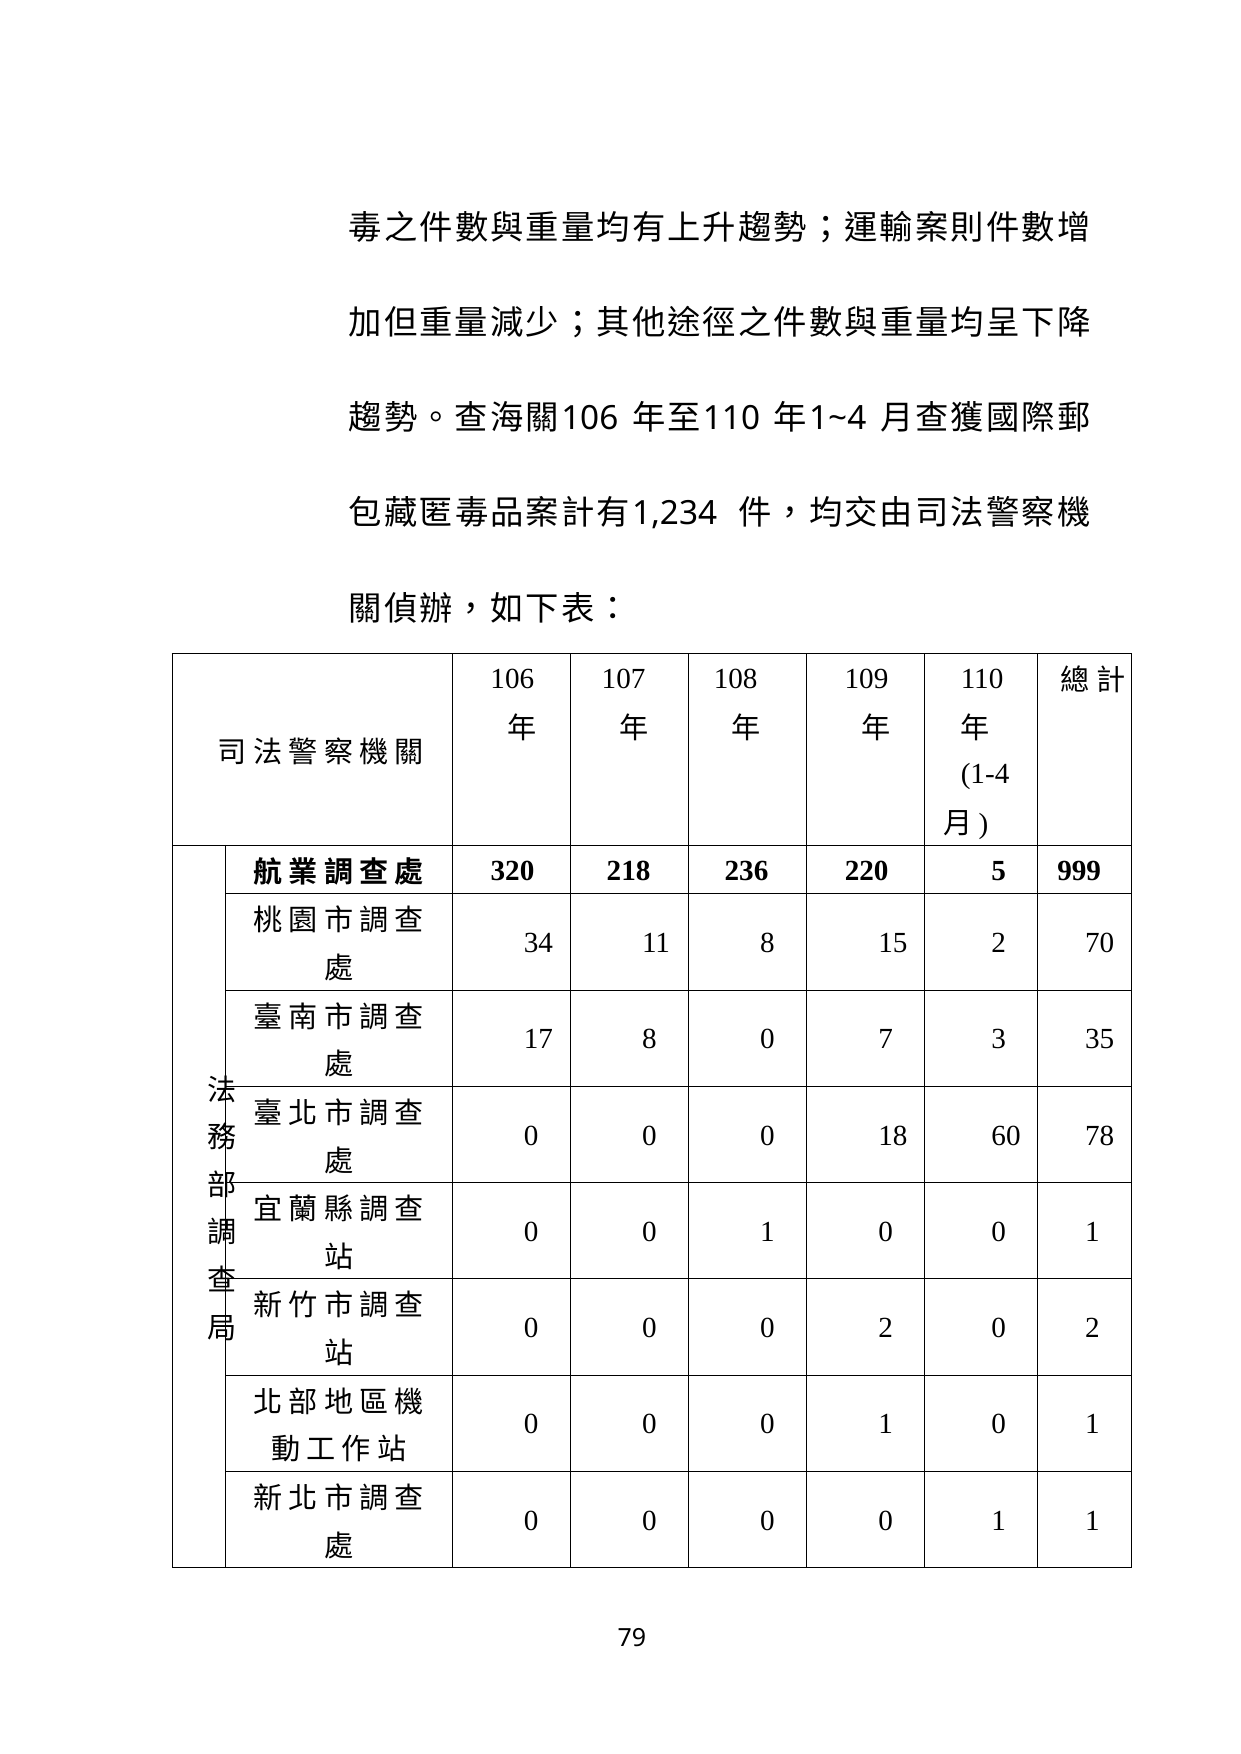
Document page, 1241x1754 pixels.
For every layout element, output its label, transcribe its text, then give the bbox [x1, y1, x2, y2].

table_cell 0 [571, 1376, 688, 1471]
table_cell 78 [1038, 1087, 1131, 1182]
table_cell 2 [807, 1279, 924, 1374]
table_cell 60 [925, 1087, 1037, 1182]
table_cell 航業調查處 [226, 846, 452, 893]
table_cell 臺南市調查處 [226, 991, 452, 1086]
table_cell 0 [807, 1183, 924, 1278]
table_cell 8 [689, 894, 806, 989]
table_cell 5 [925, 846, 1037, 893]
table_header 總計 [1038, 654, 1131, 845]
table_cell 220 [807, 846, 924, 893]
table_cell 0 [925, 1376, 1037, 1471]
table_cell 2 [1038, 1279, 1131, 1374]
table_cell 11 [571, 894, 688, 989]
table_cell 新竹市調查站 [226, 1279, 452, 1374]
table_cell 0 [453, 1472, 570, 1567]
table_cell 236 [689, 846, 806, 893]
table_cell 3 [925, 991, 1037, 1086]
table_cell 8 [571, 991, 688, 1086]
table_cell 宜蘭縣調查站 [226, 1183, 452, 1278]
table_cell 7 [807, 991, 924, 1086]
table_header 108年 [689, 654, 806, 845]
table_cell 1 [1038, 1472, 1131, 1567]
table_cell 新北市調查處 [226, 1472, 452, 1567]
table_cell 17 [453, 991, 570, 1086]
table_cell 0 [453, 1279, 570, 1374]
table_cell 0 [453, 1183, 570, 1278]
table_cell 0 [925, 1279, 1037, 1374]
table_header 107年 [571, 654, 688, 845]
table_cell 0 [689, 1279, 806, 1374]
table_cell 0 [453, 1087, 570, 1182]
table_cell 18 [807, 1087, 924, 1182]
table_cell 0 [453, 1376, 570, 1471]
table_cell 0 [689, 1087, 806, 1182]
table_cell 0 [925, 1183, 1037, 1278]
table_cell 0 [807, 1472, 924, 1567]
table_cell 1 [689, 1183, 806, 1278]
table_cell 0 [571, 1087, 688, 1182]
table_cell 218 [571, 846, 688, 893]
table_header 司法警察機關 [173, 654, 452, 845]
table_cell 1 [925, 1472, 1037, 1567]
table_cell 34 [453, 894, 570, 989]
table_cell 1 [807, 1376, 924, 1471]
table_cell 1 [1038, 1376, 1131, 1471]
table_cell 桃園市調查處 [226, 894, 452, 989]
table_header 110年 (1-4月) [925, 654, 1037, 845]
table_cell 2 [925, 894, 1037, 989]
table_cell 0 [689, 1376, 806, 1471]
table_cell 0 [571, 1183, 688, 1278]
table_cell 北部地區機動工作站 [226, 1376, 452, 1471]
table_cell 0 [571, 1472, 688, 1567]
table_cell 320 [453, 846, 570, 893]
table_cell 35 [1038, 991, 1131, 1086]
table_cell 0 [689, 1472, 806, 1567]
table_cell 70 [1038, 894, 1131, 989]
table_cell 0 [689, 991, 806, 1086]
table_cell 0 [571, 1279, 688, 1374]
table_cell 999 [1038, 846, 1131, 893]
table_header 106年 [453, 654, 570, 845]
table_cell 1 [1038, 1183, 1131, 1278]
table_cell 臺北市調查處 [226, 1087, 452, 1182]
table_cell 15 [807, 894, 924, 989]
table_cell 法務部調查局 [173, 846, 225, 1567]
table_header 109年 [807, 654, 924, 845]
